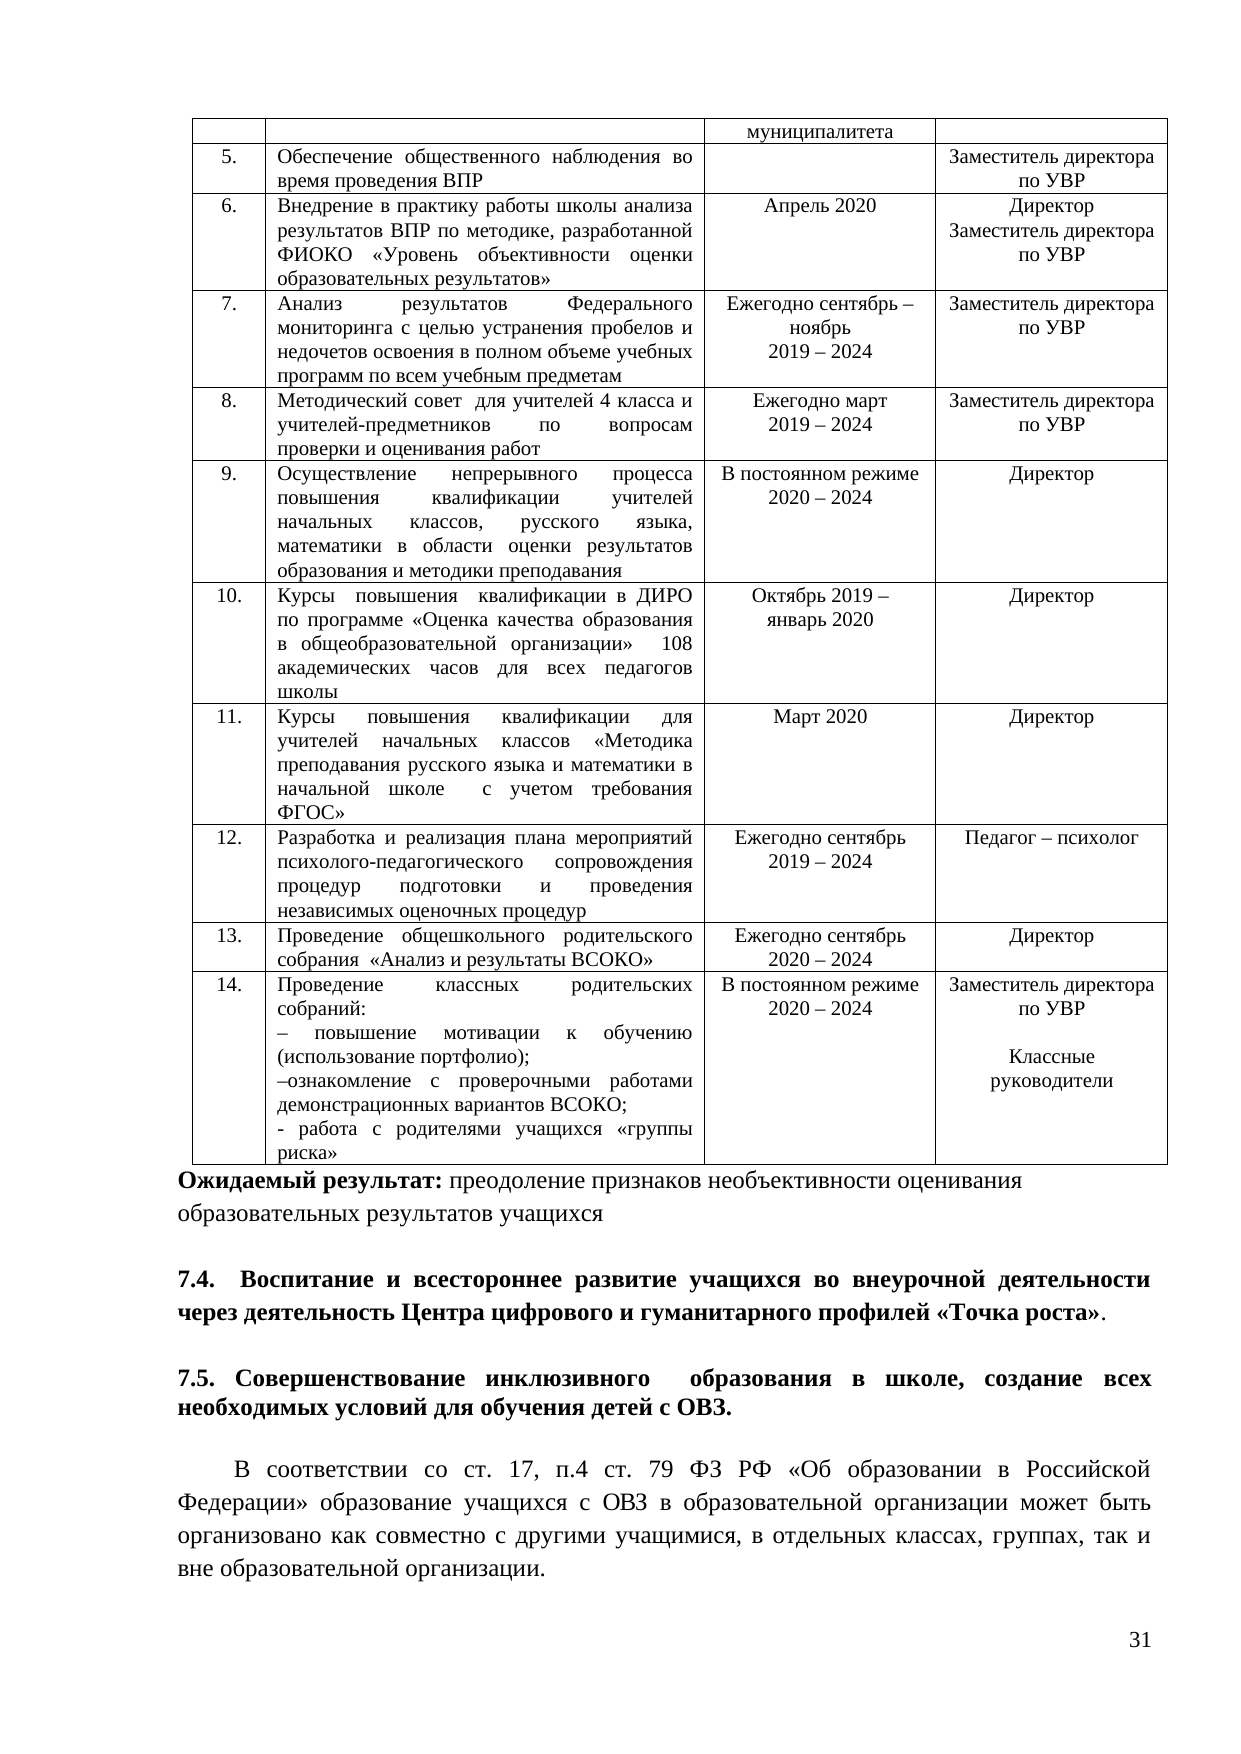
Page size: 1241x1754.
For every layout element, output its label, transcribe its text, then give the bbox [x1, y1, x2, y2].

table_cell 8. [193, 388, 265, 460]
table_cell 5. [193, 144, 265, 192]
text 7.4. Воспитание и всестороннее развитие учащихся во внеурочной деятельности через деятельность Центра цифрового и гуманитарного профилей «Точка роста». [177, 1264, 1152, 1326]
table_cell Заместитель директора по УВР [936, 388, 1167, 460]
list Ожидаемый результат: преодоление признаков необъективности оценивания образовательных результатов учащихся [177, 1165, 1152, 1227]
text 7.5. Совершенствование инклюзивного образования в школе, создание всех необходимых условий для обучения детей с ОВЗ. [177, 1363, 1152, 1421]
table_cell В постоянном режиме 2020 – 2024 [705, 461, 935, 582]
table_cell 4. [193, 119, 265, 143]
table_cell Директор [936, 461, 1167, 582]
table_cell Проведение классных родительских собраний: – повышение мотивации к обучению (использование портфолио); –ознакомление с проверочными работами демонстрационных вариантов ВСОКО; - работа с родителями учащихся «группы риска» [266, 972, 704, 1164]
table_cell Ежегодно март 2019 – 2024 [705, 388, 935, 460]
table_cell 11. [193, 704, 265, 824]
table_cell Заместитель директора по УВР Классные руководители [936, 972, 1167, 1164]
table_cell Ежегодно сентябрь – ноябрь 2019 – 2024 [705, 291, 935, 387]
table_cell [705, 119, 935, 143]
table_cell Март 2020 [705, 704, 935, 824]
table_cell 10. [193, 583, 265, 703]
table_cell [705, 144, 935, 192]
table_cell Директор [936, 923, 1167, 971]
table_cell Октябрь 2019 – январь 2020 [705, 583, 935, 703]
table_cell 14. [193, 972, 265, 1164]
text В соответствии со ст. 17, п.4 ст. 79 ФЗ РФ «Об образовании в Российской Федерации» образование учащихся с ОВЗ в образовательной организации может быть организовано как совместно с другими учащимися, в отдельных классах, группах, так и вне образовательной организации. [177, 1454, 1152, 1582]
table_cell Заместитель директора по УВР [936, 291, 1167, 387]
table_cell Курсы повышения квалификации для учителей начальных классов «Методика преподавания русского языка и математики в начальной школе с учетом требования ФГОС» [266, 704, 704, 824]
table_cell Курсы повышения квалификации в ДИРО по программе «Оценка качества образования в общеобразовательной организации» 108 академических часов для всех педагогов школы [266, 583, 704, 703]
table_cell 12. [193, 825, 265, 922]
table_cell 9. [193, 461, 265, 582]
table_cell Осуществление непрерывного процесса повышения квалификации учителей начальных классов, русского языка, математики в области оценки результатов образования и методики преподавания [266, 461, 704, 582]
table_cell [266, 119, 704, 143]
table_cell Разработка и реализация плана мероприятий психолого-педагогического сопровождения процедур подготовки и проведения независимых оценочных процедур [266, 825, 704, 922]
table_cell Методический совет для учителей 4 класса и учителей-предметников по вопросам проверки и оценивания работ [266, 388, 704, 460]
table_cell Директор Заместитель директора по УВР [936, 194, 1167, 290]
table_cell Педагог – психолог [936, 825, 1167, 922]
table_cell Директор [936, 704, 1167, 824]
table_cell Апрель 2020 [705, 194, 935, 290]
table_cell Директор [936, 583, 1167, 703]
table_cell 13. [193, 923, 265, 971]
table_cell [936, 119, 1167, 143]
table_cell Проведение общешкольного родительского собрания «Анализ и результаты ВСОКО» [266, 923, 704, 971]
table_cell Ежегодно сентябрь 2020 – 2024 [705, 923, 935, 971]
table_cell 7. [193, 291, 265, 387]
table_cell Обеспечение общественного наблюдения во время проведения ВПР [266, 144, 704, 192]
table_cell Заместитель директора по УВР [936, 144, 1167, 192]
table_cell Ежегодно сентябрь 2019 – 2024 [705, 825, 935, 922]
table_cell В постоянном режиме 2020 – 2024 [705, 972, 935, 1164]
table_cell Анализ результатов Федерального мониторинга с целью устранения пробелов и недочетов освоения в полном объеме учебных программ по всем учебным предметам [266, 291, 704, 387]
table_cell 6. [193, 194, 265, 290]
table_cell Внедрение в практику работы школы анализа результатов ВПР по методике, разработанной ФИОКО «Уровень объективности оценки образовательных результатов» [266, 194, 704, 290]
